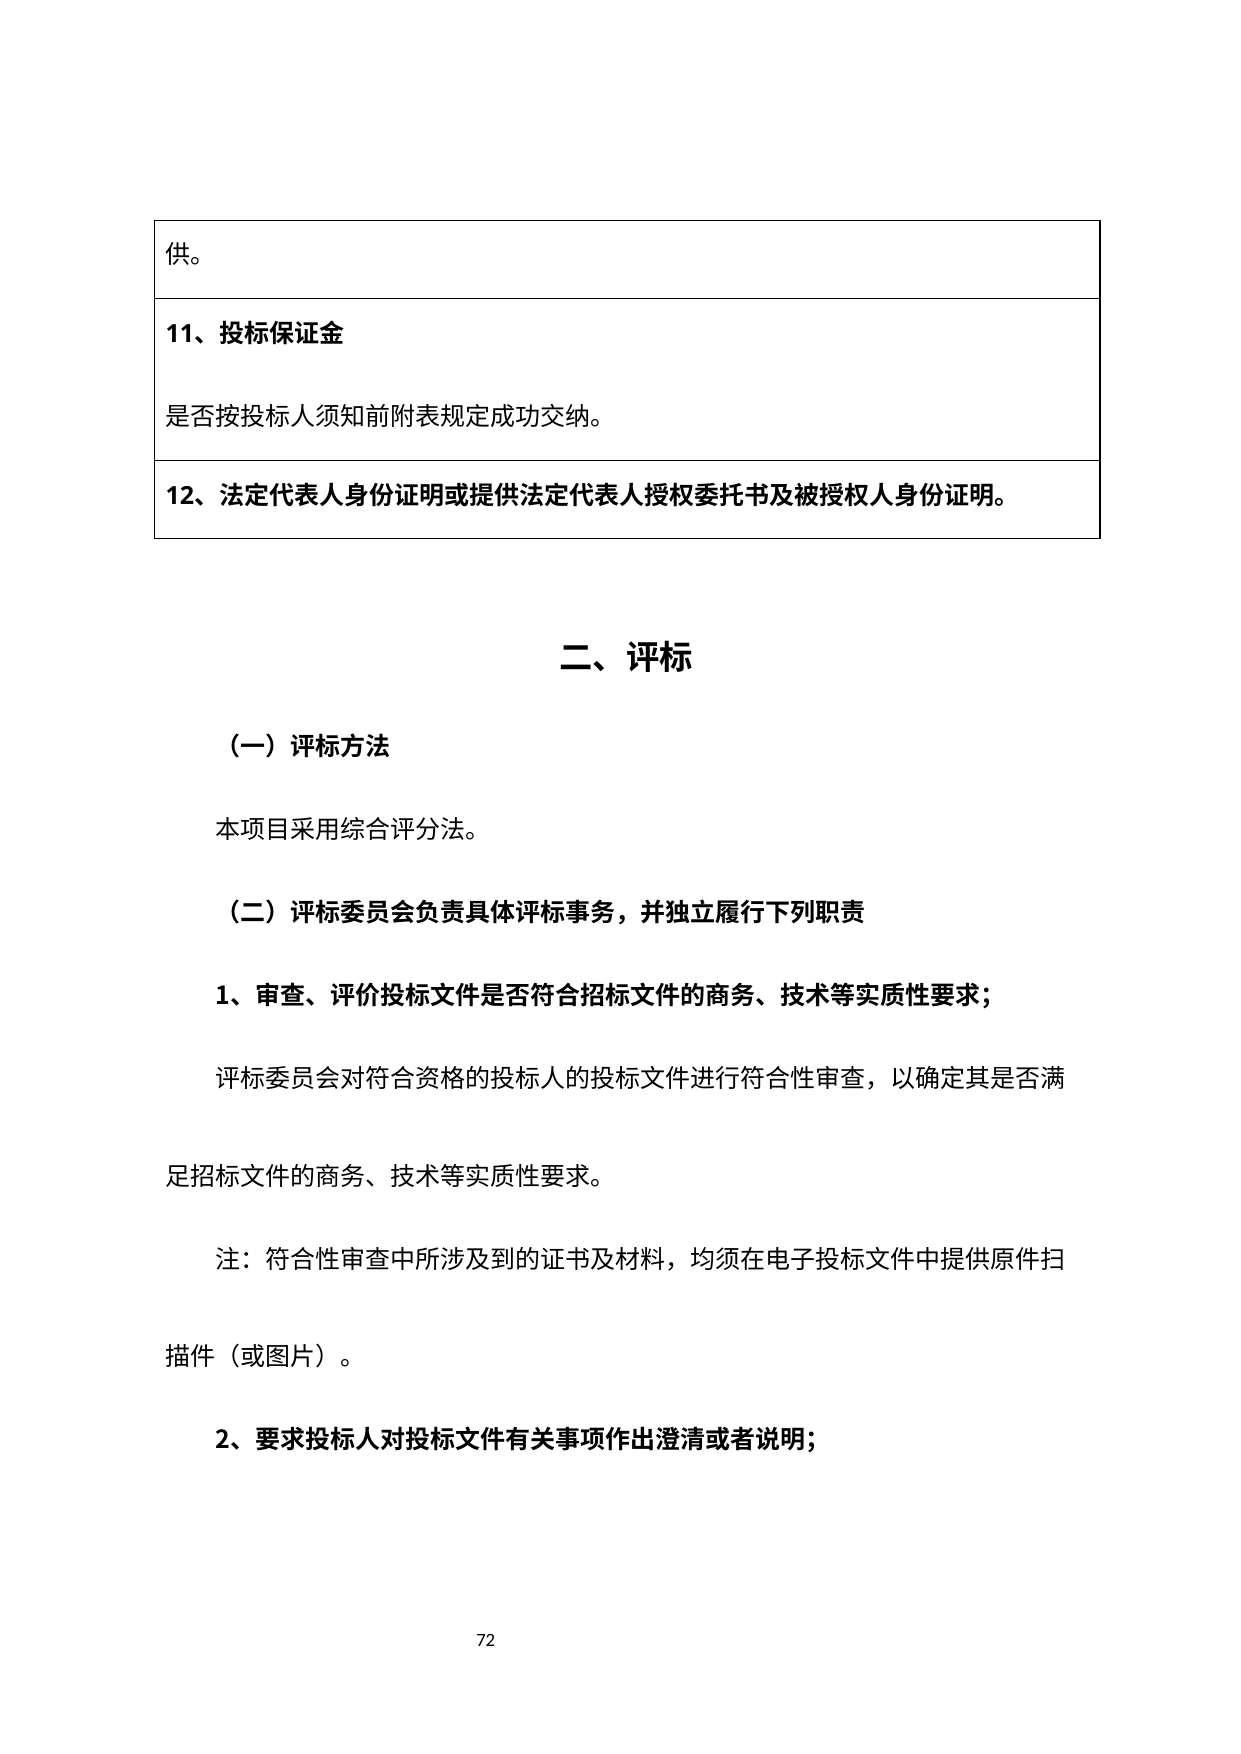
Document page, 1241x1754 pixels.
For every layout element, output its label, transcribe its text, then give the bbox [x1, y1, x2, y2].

text 评标委员会对符合资格的投标人的投标文件进行符合性审查，以确定其是否满足招标文件的商务、技术等实质性要求。 [165, 1044, 1087, 1207]
text 2、要求投标人对投标文件有关事项作出澄清或者说明； [165, 1405, 1087, 1470]
text （二）评标委员会负责具体评标事务，并独立履行下列职责 [165, 878, 1087, 943]
text 1、审查、评价投标文件是否符合招标文件的商务、技术等实质性要求； [165, 961, 1087, 1026]
text （一）评标方法 [165, 712, 1087, 777]
text 注：符合性审查中所涉及到的证书及材料，均须在电子投标文件中提供原件扫描件（或图片）。 [165, 1225, 1087, 1387]
text 二、评标 [165, 622, 1087, 687]
table_cell 11、投标保证金 是否按投标人须知前附表规定成功交纳。 [155, 299, 1099, 460]
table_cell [155, 221, 1099, 298]
table_cell 12、法定代表人身份证明或提供法定代表人授权委托书及被授权人身份证明。 [155, 461, 1099, 538]
text 本项目采用综合评分法。 [165, 795, 1087, 860]
